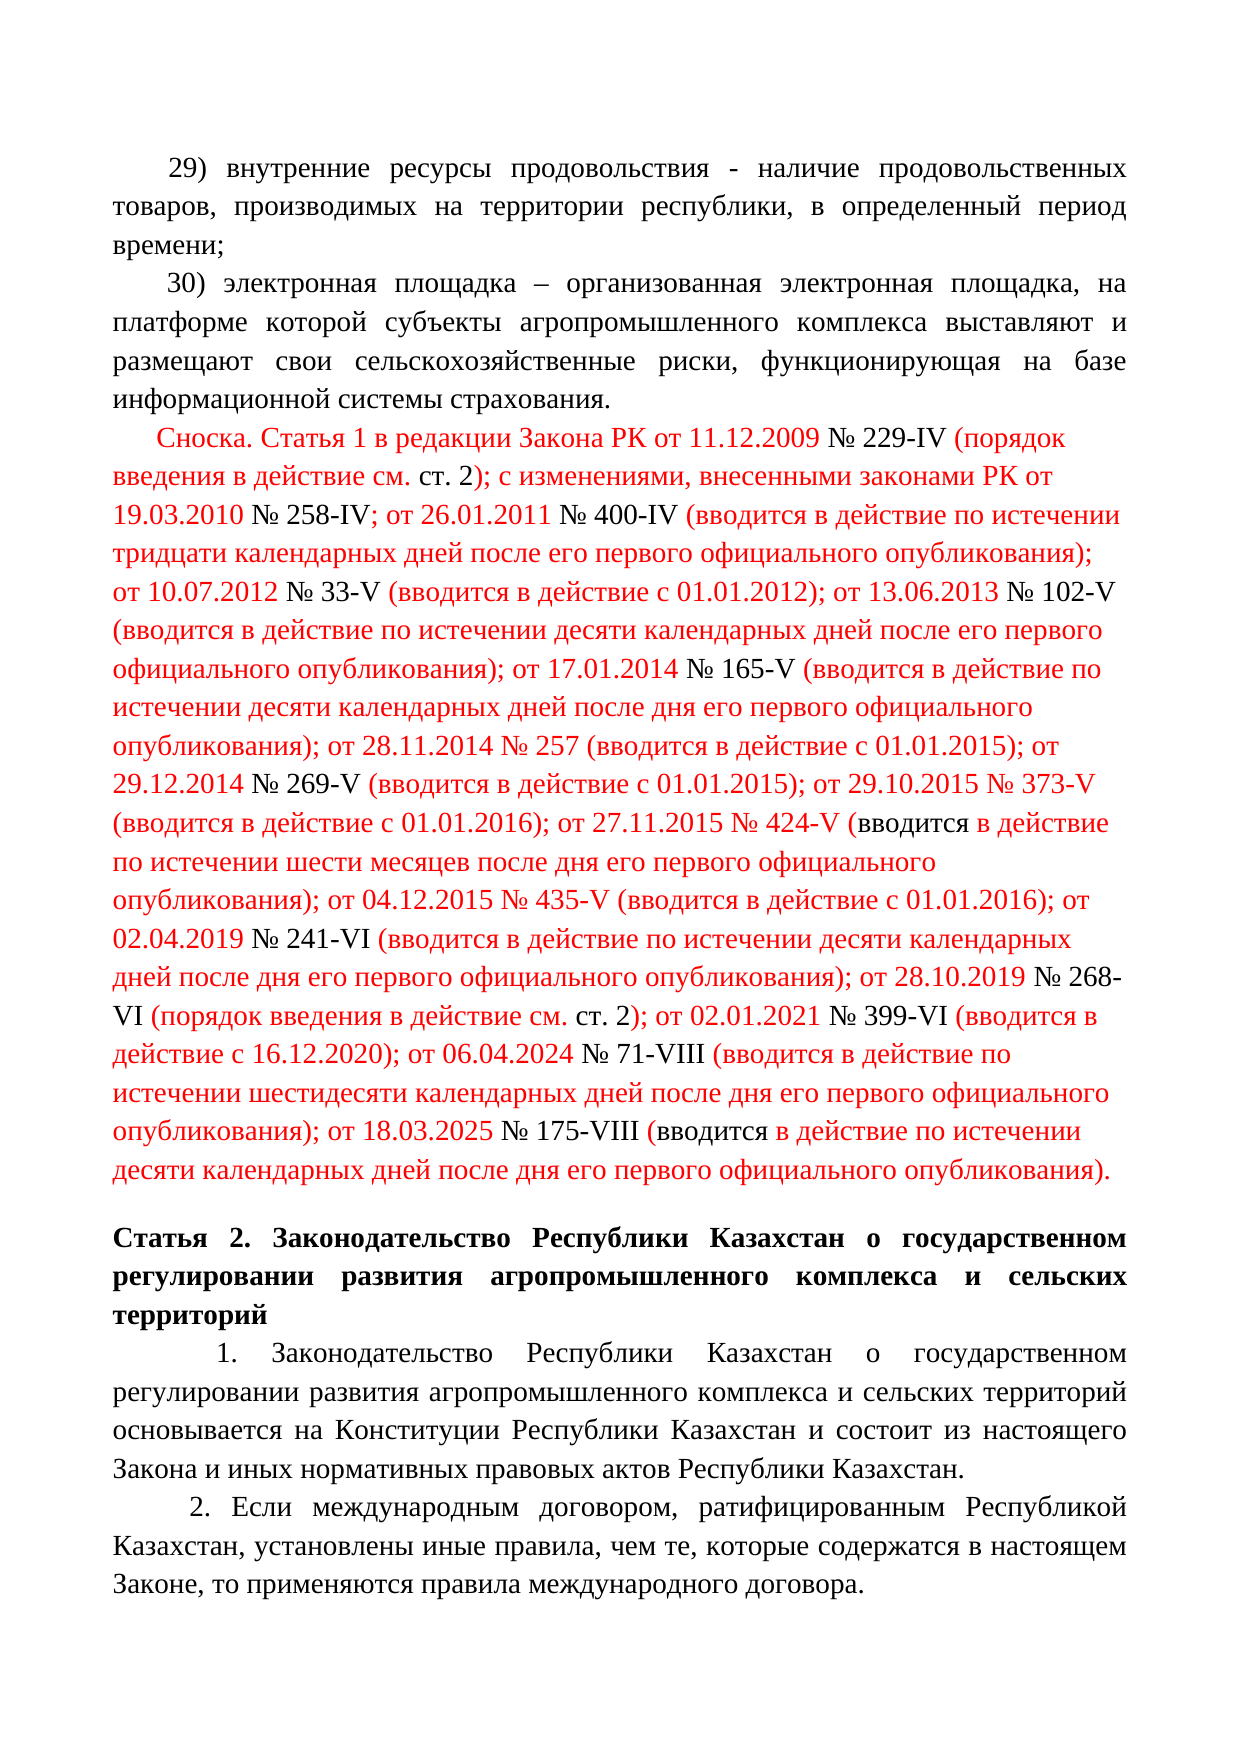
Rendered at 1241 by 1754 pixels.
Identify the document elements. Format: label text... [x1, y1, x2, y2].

text 1. Законодательство Республики Казахстан о государственном регулировании развития агропромышленного комплекса и сельских территорий основывается на Конституции Республики Казахстан и состоит из настоящего Закона и иных нормативных правовых актов Республики Казахстан. [112, 1335, 1128, 1484]
text 2. Если международным договором, ратифицированным Республикой Казахстан, установлены иные правила, чем те, которые содержатся в настоящем Законе, то применяются правила международного договора. [112, 1489, 1128, 1600]
text Сноска. Статья 1 в редакции Закона РК от 11.12.2009 № 229-IV (порядок введения в действие см. ст. 2); с изменениями, внесенными законами РК от 19.03.2010 № 258-IV; от 26.01.2011 № 400-IV (вводится в действие по истечении тридцати календарных дней после его первого официального опубликования); от 10.07.2012 № 33-V (вводится в действие с 01.01.2012); от 13.06.2013 № 102-V (вводится в действие по истечении десяти календарных дней после его первого официального опубликования); от 17.01.2014 № 165-V (вводится в действие по истечении десяти календарных дней после дня его первого официального опубликования); от 28.11.2014 № 257 (вводится в действие с 01.01.2015); от 29.12.2014 № 269-V (вводится в действие с 01.01.2015); от 29.10.2015 № 373-V (вводится в действие с 01.01.2016); от 27.11.2015 № 424-V (вводится в действие по истечении шести месяцев после дня его первого официального опубликования); от 04.12.2015 № 435-V (вводится в действие с 01.01.2016); от 02.04.2019 № 241-VІ (вводится в действие по истечении десяти календарных дней после дня его первого официального опубликования); от 28.10.2019 № 268-VI (порядок введения в действие см. ст. 2); от 02.01.2021 № 399-VI (вводится в действие с 16.12.2020); от 06.04.2024 № 71-VIII (вводится в действие по истечении шестидесяти календарных дней после дня его первого официального опубликования); от 18.03.2025 № 175-VIII (вводится в действие по истечении десяти календарных дней после дня его первого официального опубликования). [112, 420, 1128, 1216]
text Статья 2. Законодательство Республики Казахстан о государственном регулировании развития агропромышленного комплекса и сельских территорий [112, 1220, 1128, 1330]
text 30) электронная площадка – организованная электронная площадка, на платформе которой субъекты агропромышленного комплекса выставляют и размещают свои сельскохозяйственные риски, функционирующая на базе информационной системы страхования. [112, 266, 1128, 415]
text 29) внутренние ресурсы продовольствия - наличие продовольственных товаров, производимых на территории республики, в определенный период времени; [112, 150, 1128, 261]
